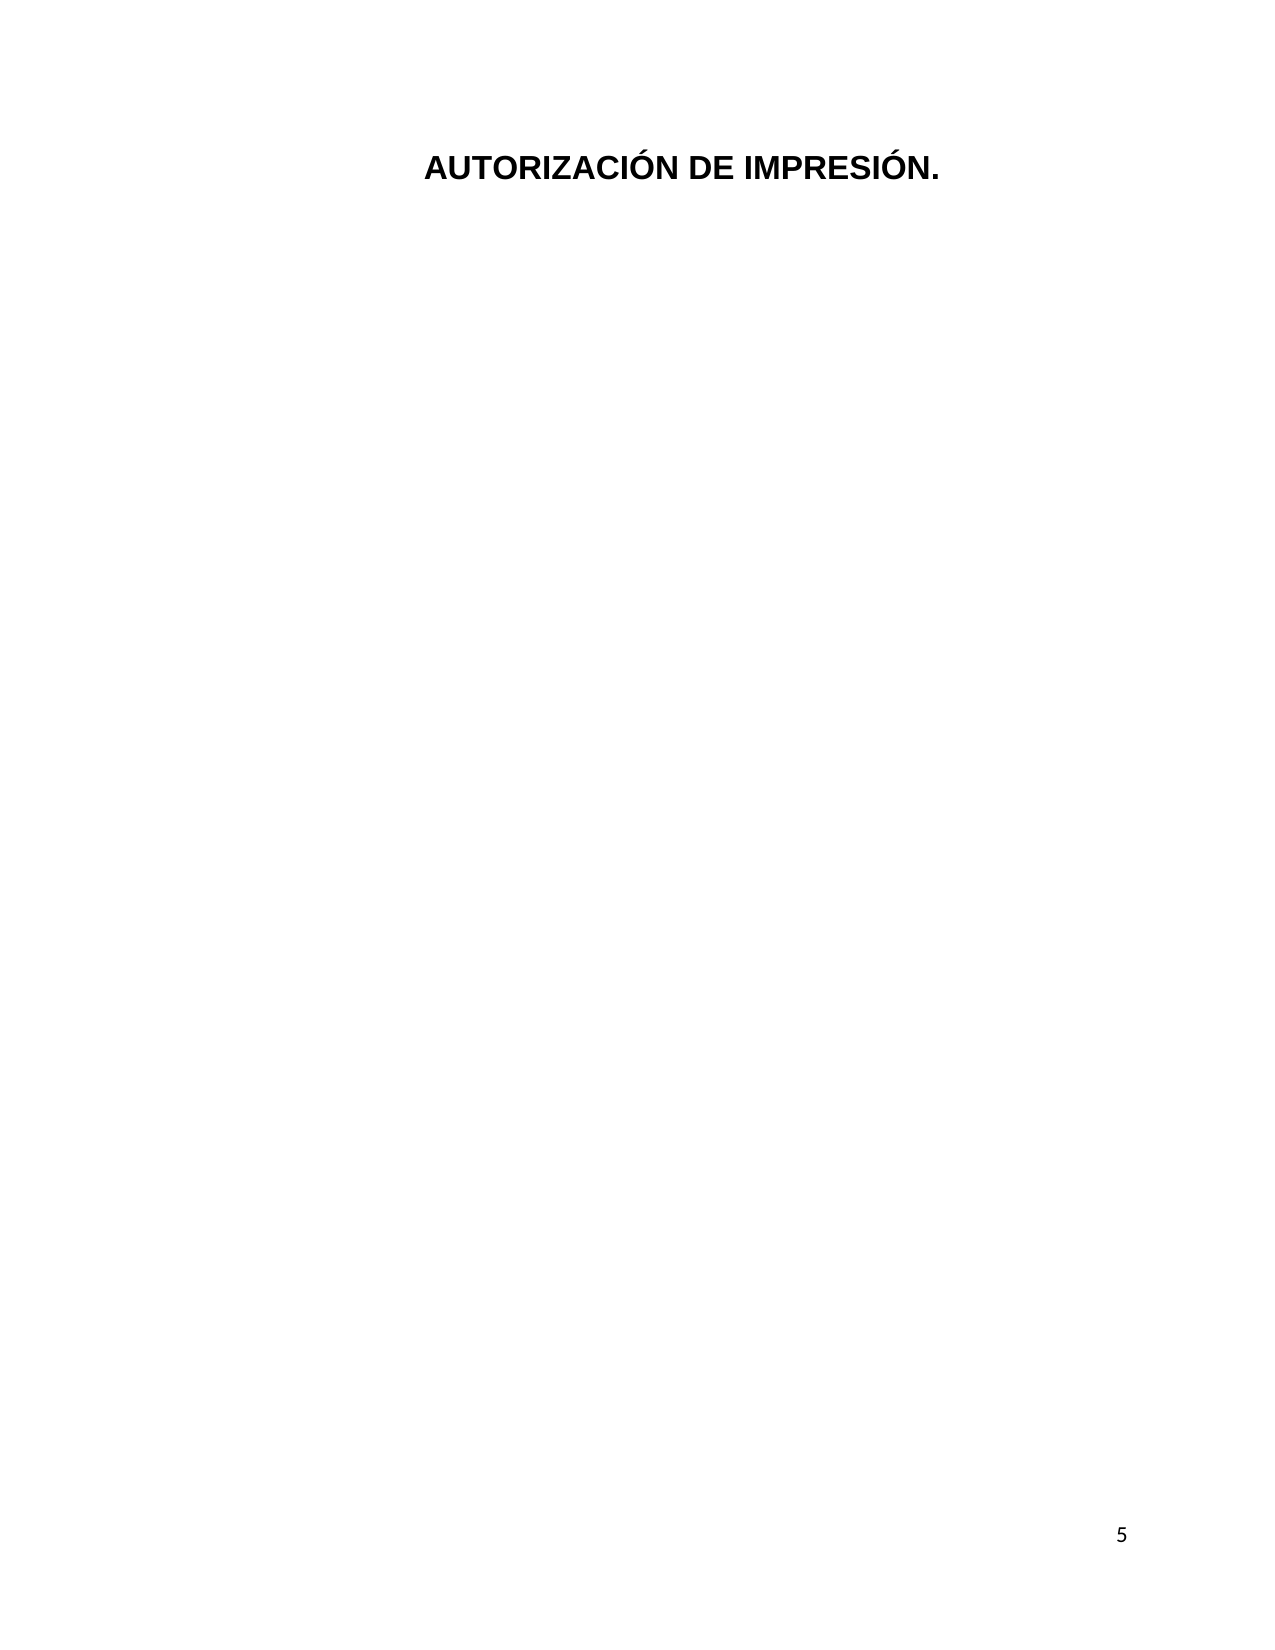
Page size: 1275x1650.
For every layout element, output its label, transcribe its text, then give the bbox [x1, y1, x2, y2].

text AUTORIZACIÓN DE IMPRESIÓN. [236, 148, 1127, 186]
